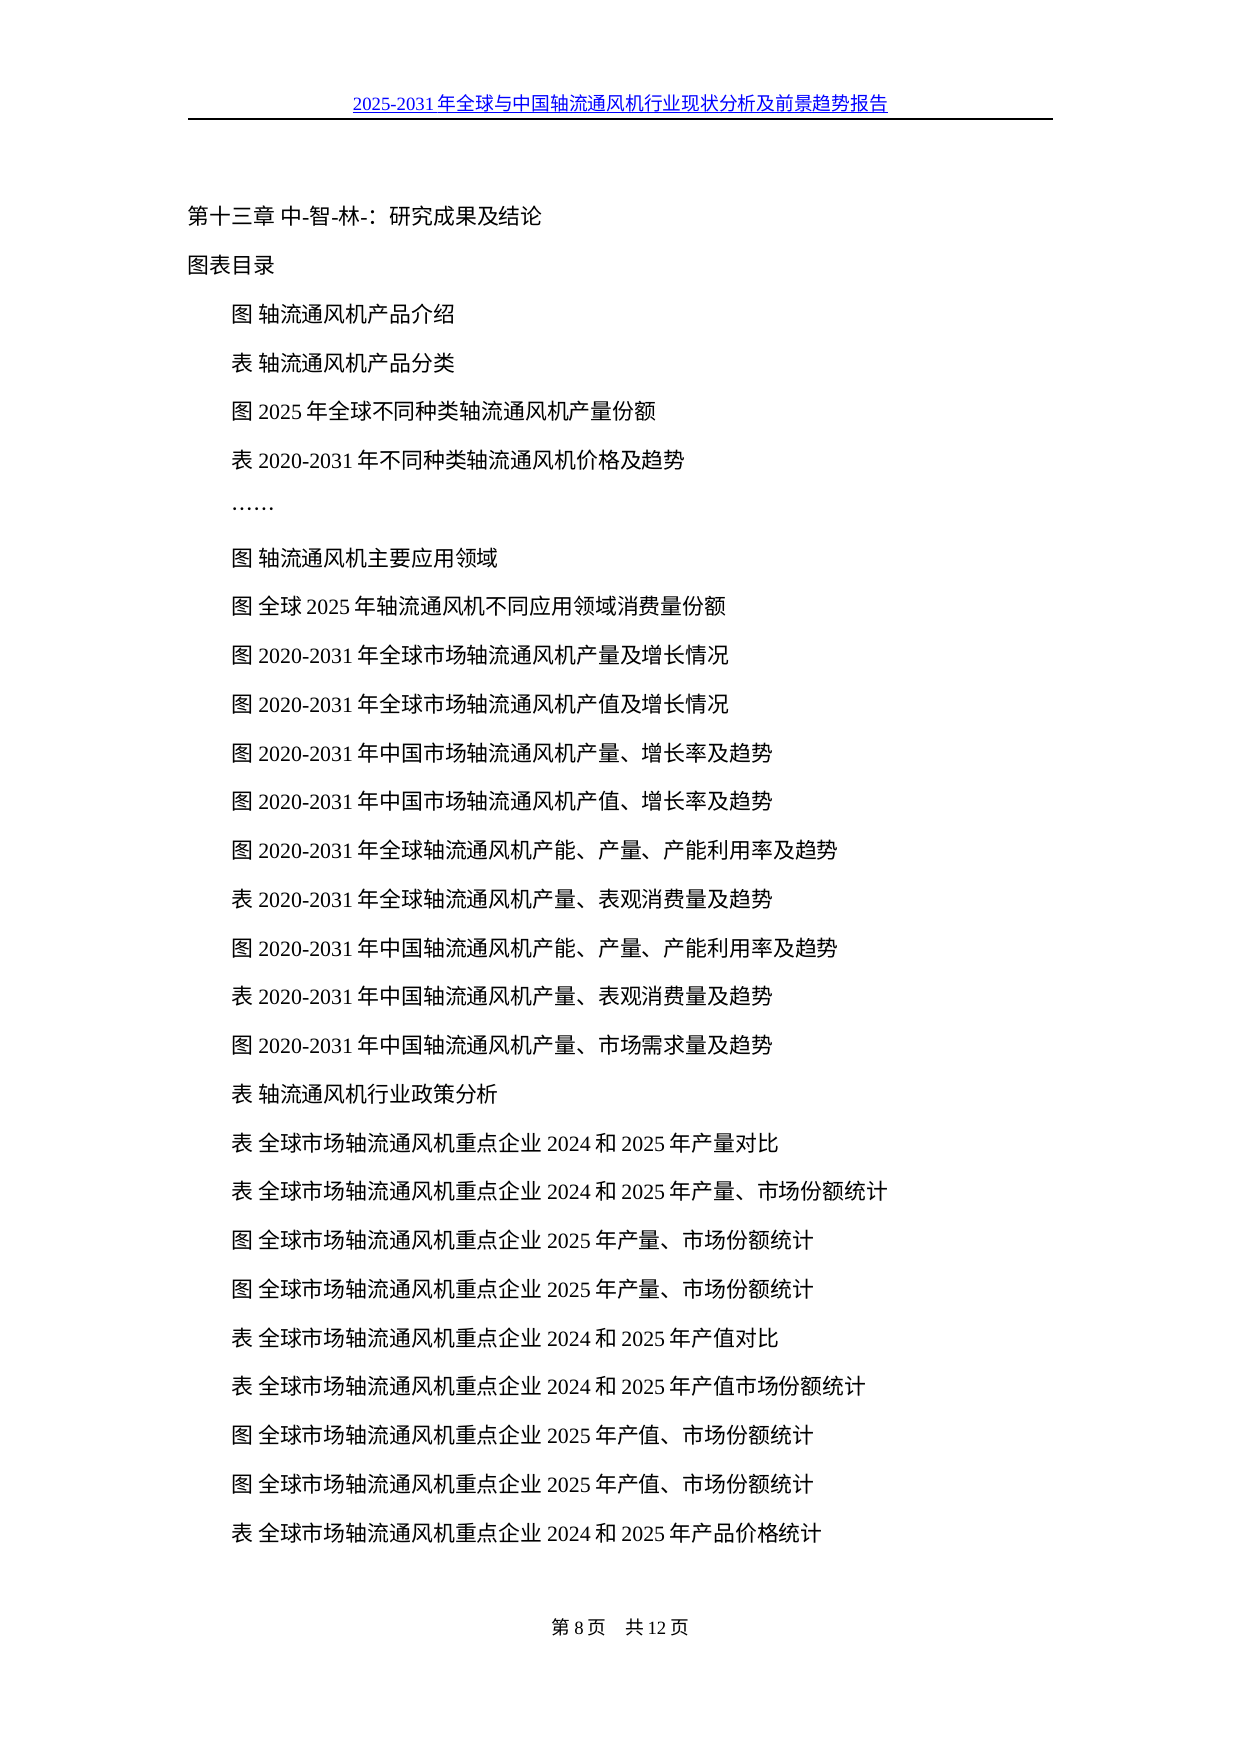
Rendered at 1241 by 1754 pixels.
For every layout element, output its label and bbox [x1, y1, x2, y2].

text [187, 150, 1053, 1548]
